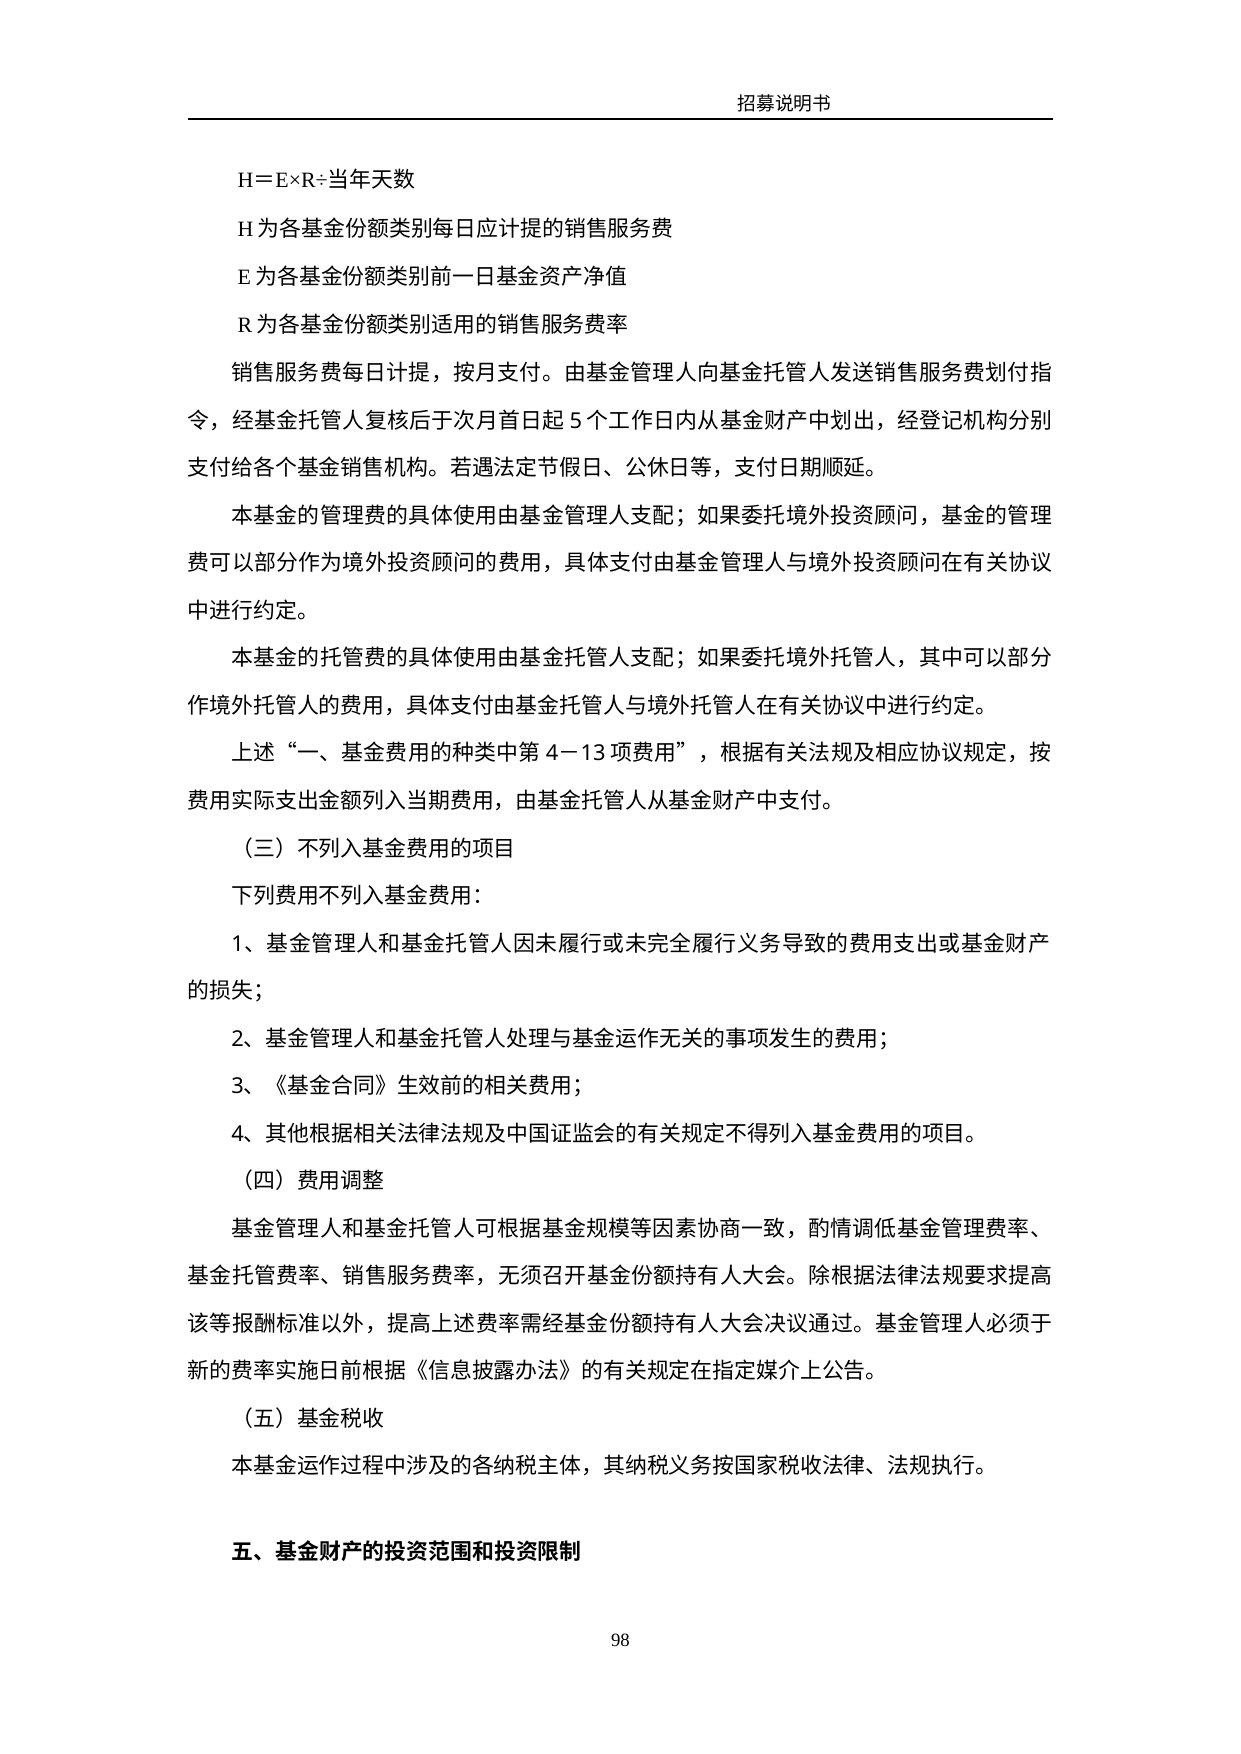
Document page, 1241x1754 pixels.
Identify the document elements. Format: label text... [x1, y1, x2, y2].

text 本基金的托管费的具体使用由基金托管人支配；如果委托境外托管人，其中可以部分作境外托管人的费用，具体支付由基金托管人与境外托管人在有关协议中进行约定。 [187, 640, 1053, 719]
text 4、其他根据相关法律法规及中国证监会的有关规定不得列入基金费用的项目。 [187, 1116, 1053, 1148]
text 1、基金管理人和基金托管人因未履行或未完全履行义务导致的费用支出或基金财产的损失； [187, 926, 1053, 1005]
text 2、基金管理人和基金托管人处理与基金运作无关的事项发生的费用； [187, 1021, 1053, 1052]
text 销售服务费每日计提，按月支付。由基金管理人向基金托管人发送销售服务费划付指令，经基金托管人复核后于次月首日起5个工作日内从基金财产中划出，经登记机构分别支付给各个基金销售机构。若遇法定节假日、公休日等，支付日期顺延。 [187, 355, 1053, 482]
text 本基金的管理费的具体使用由基金管理人支配；如果委托境外投资顾问，基金的管理费可以部分作为境外投资顾问的费用，具体支付由基金管理人与境外投资顾问在有关协议中进行约定。 [187, 498, 1053, 624]
text R为各基金份额类别适用的销售服务费率 [187, 307, 1053, 339]
text 上述“一、基金费用的种类中第4－13项费用”，根据有关法规及相应协议规定，按费用实际支出金额列入当期费用，由基金托管人从基金财产中支付。 [187, 735, 1053, 815]
text （三）不列入基金费用的项目 [187, 831, 1053, 862]
text 五、基金财产的投资范围和投资限制 [187, 1534, 1053, 1565]
text 基金管理人和基金托管人可根据基金规模等因素协商一致，酌情调低基金管理费率、基金托管费率、销售服务费率，无须召开基金份额持有人大会。除根据法律法规要求提高该等报酬标准以外，提高上述费率需经基金份额持有人大会决议通过。基金管理人必须于新的费率实施日前根据《信息披露办法》的有关规定在指定媒介上公告。 [187, 1211, 1053, 1385]
text （五）基金税收 [187, 1401, 1053, 1433]
text E为各基金份额类别前一日基金资产净值 [187, 259, 1053, 291]
text 3、《基金合同》生效前的相关费用； [187, 1068, 1053, 1100]
text 下列费用不列入基金费用： [187, 878, 1053, 910]
text 本基金运作过程中涉及的各纳税主体，其纳税义务按国家税收法律、法规执行。 [187, 1448, 1053, 1480]
text H为各基金份额类别每日应计提的销售服务费 [187, 210, 1053, 243]
text H＝E×R÷当年天数 [187, 162, 1053, 194]
text （四）费用调整 [187, 1163, 1053, 1195]
